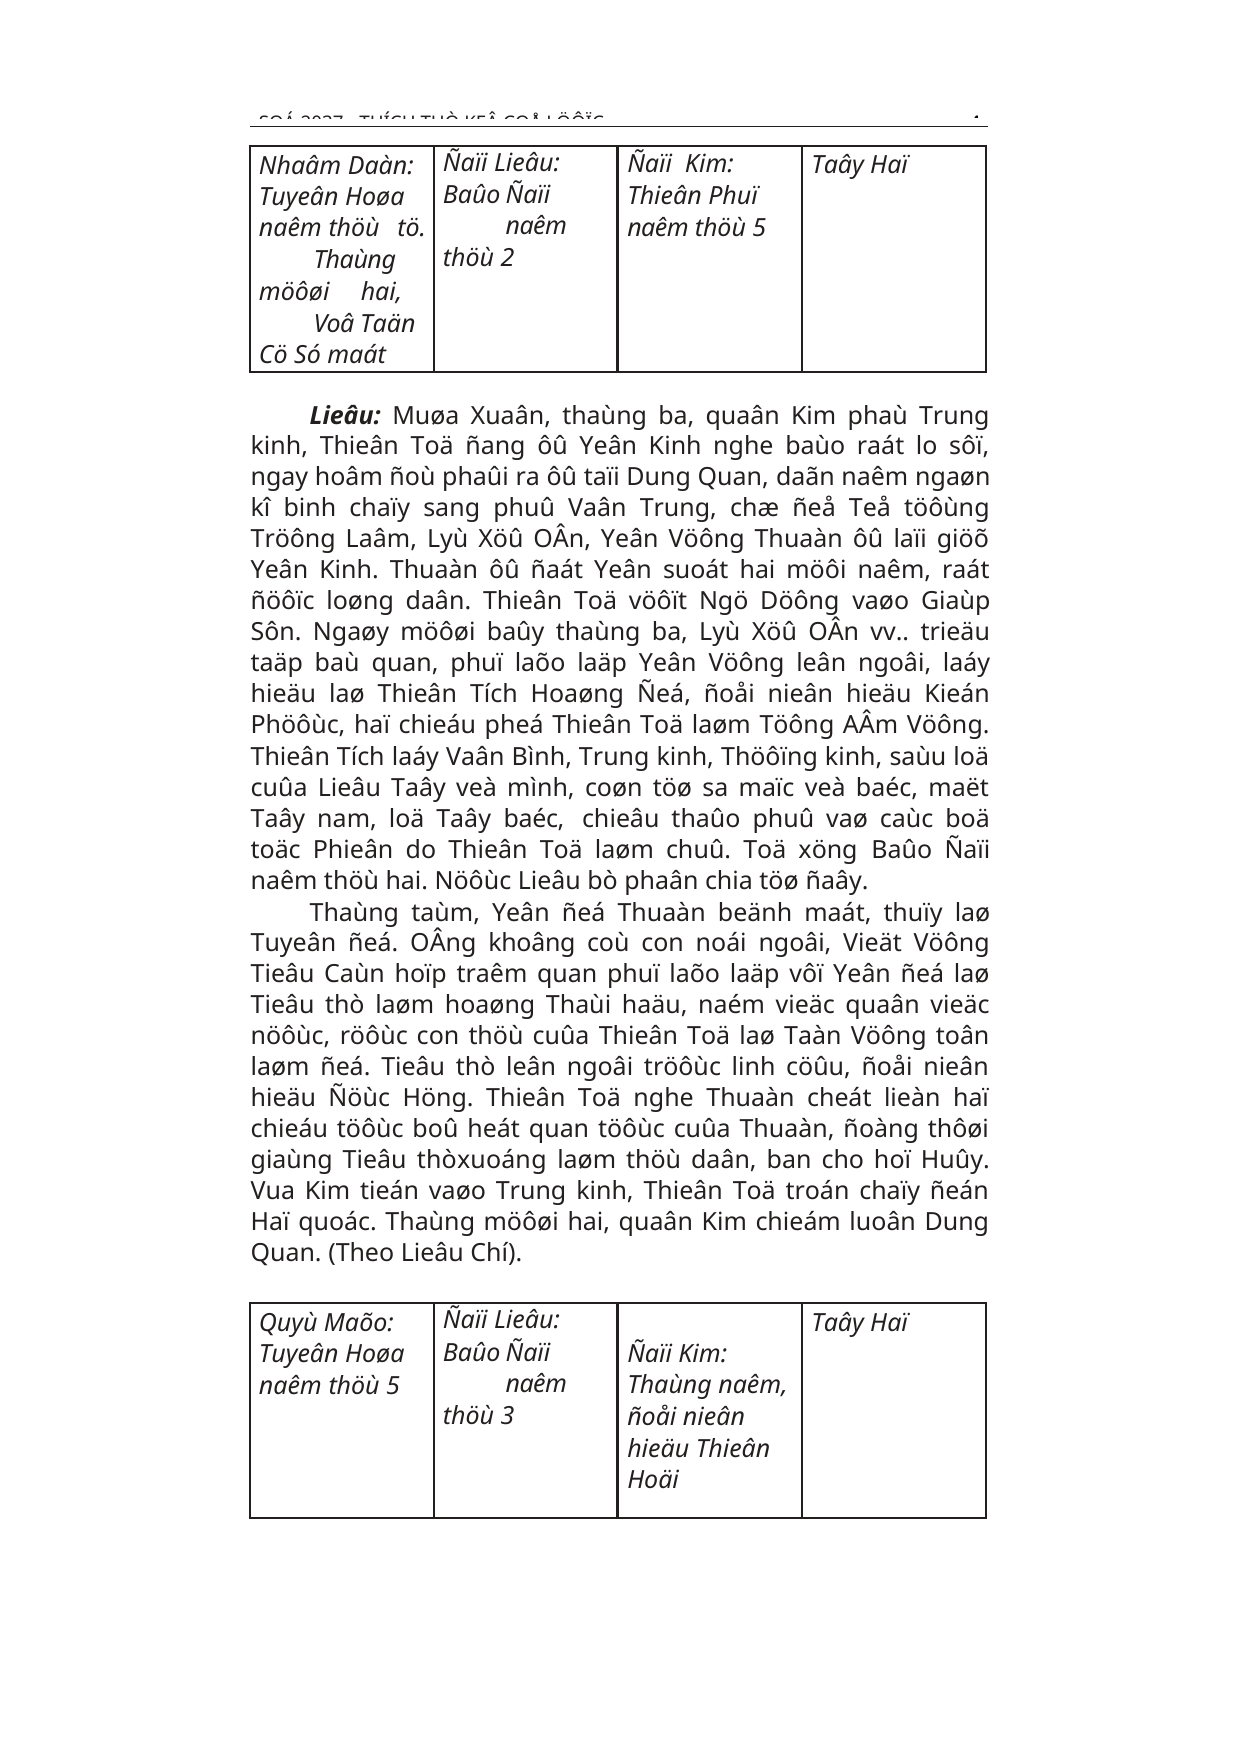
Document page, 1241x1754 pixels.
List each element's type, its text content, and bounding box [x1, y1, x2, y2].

table_header Nhaâm Daàn: Tuyeân Hoøa naêm thöù tö. Thaùng möôøi hai, Voâ Taän Cö Só maát [251, 147, 433, 371]
text Lieâu: Muøa Xuaân, thaùng ba, quaân Kim phaù Trung kinh, Thieân Toä ñang ôû Yeân Kinh nghe baùo raát lo sôï, ngay hoâm ñoù phaûi ra ôû taïi Dung Quan, daãn naêm ngaøn kî binh chaïy sang phuû Vaân Trung, chæ ñeå Teå töôùng Tröông Laâm, Lyù Xöû OÂn, Yeân Vöông Thuaàn ôû laïi giöõ Yeân Kinh. Thuaàn ôû ñaát Yeân suoát hai möôi naêm, raát ñöôïc loøng daân. Thieân Toä vöôït Ngö Döông vaøo Giaùp Sôn. Ngaøy möôøi baûy thaùng ba, Lyù Xöû OÂn vv.. trieäu taäp baù quan, phuï laõo laäp Yeân Vöông leân ngoâi, laáy hieäu laø Thieân Tích Hoaøng Ñeá, ñoåi nieân hieäu Kieán Phöôùc, haï chieáu pheá Thieân Toä laøm Töông AÂm Vöông. Thieân Tích laáy Vaân Bình, Trung kinh, Thöôïng kinh, saùu loä cuûa Lieâu Taây veà mình, coøn töø sa maïc veà baéc, maët Taây nam, loä Taây baéc, chieâu thaûo phuû vaø caùc boä toäc Phieân do Thieân Toä laøm chuû. Toä xöng Baûo Ñaïi naêm thöù hai. Nöôùc Lieâu bò phaân chia töø ñaây. [250, 400, 990, 896]
table_header Ñaïi Lieâu: Baûo Ñaïi naêm thöù 3 [435, 1304, 616, 1517]
table_header Taây Haï [803, 147, 985, 371]
table_header Quyù Maõo: Tuyeân Hoøa naêm thöù 5 [251, 1304, 433, 1517]
text Thaùng taùm, Yeân ñeá Thuaàn beänh maát, thuïy laø Tuyeân ñeá. OÂng khoâng coù con noái ngoâi, Vieät Vöông Tieâu Caùn hoïp traêm quan phuï laõo laäp vôï Yeân ñeá laø Tieâu thò laøm hoaøng Thaùi haäu, naém vieäc quaân vieäc nöôùc, röôùc con thöù cuûa Thieân Toä laø Taàn Vöông toân laøm ñeá. Tieâu thò leân ngoâi tröôùc linh cöûu, ñoåi nieân hieäu Ñöùc Höng. Thieân Toä nghe Thuaàn cheát lieàn haï chieáu töôùc boû heát quan töôùc cuûa Thuaàn, ñoàng thôøi giaùng Tieâu thòxuoáng laøm thöù daân, ban cho hoï Huûy. Vua Kim tieán vaøo Trung kinh, Thieân Toä troán chaïy ñeán Haï quoác. Thaùng möôøi hai, quaân Kim chieám luoân Dung Quan. (Theo Lieâu Chí). [250, 896, 990, 1269]
table_header Ñaïi Kim: Thieân Phuï naêm thöù 5 [619, 147, 801, 371]
table_header Ñaïi Kim: Thaùng naêm, ñoåi nieân hieäu Thieân Hoäi [619, 1304, 801, 1517]
table_header Ñaïi Lieâu: Baûo Ñaïi naêm thöù 2 [435, 147, 616, 371]
table_header Taây Haï [803, 1304, 985, 1517]
